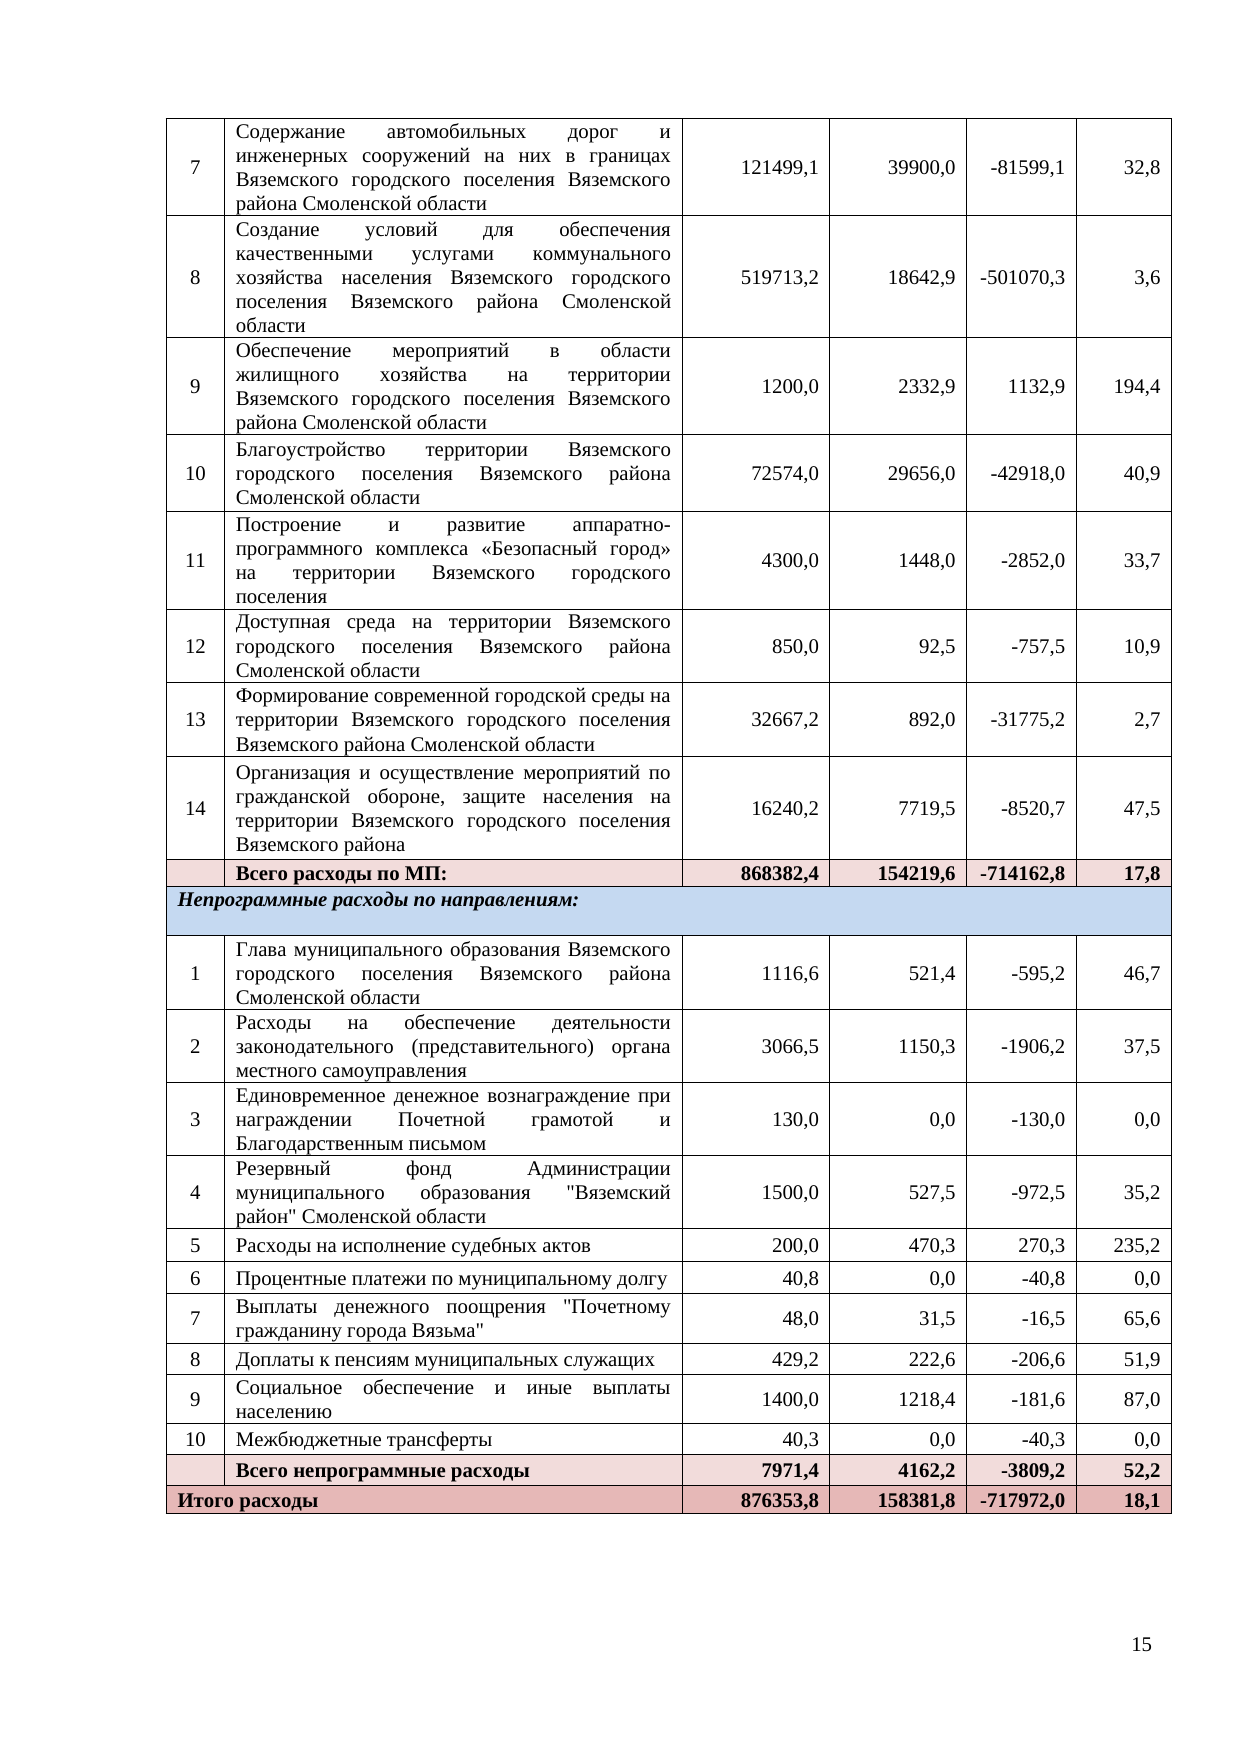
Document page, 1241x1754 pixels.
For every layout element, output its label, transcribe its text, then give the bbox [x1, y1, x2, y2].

table_cell 46,7 [1077, 936, 1171, 1009]
table_cell -130,0 [967, 1083, 1076, 1155]
table_cell Непрограммные расходы по направлениям: [167, 887, 1171, 935]
table_cell -3809,2 [967, 1455, 1076, 1485]
table_cell [167, 1455, 224, 1485]
table_cell 521,4 [830, 936, 966, 1009]
table_cell -181,6 [967, 1375, 1076, 1423]
table_cell 31,5 [830, 1294, 966, 1342]
table_cell 4300,0 [683, 512, 829, 608]
table_cell 527,5 [830, 1156, 966, 1228]
table_cell -81599,1 [967, 119, 1076, 215]
table_cell -40,8 [967, 1262, 1076, 1293]
table_cell -40,3 [967, 1424, 1076, 1454]
table_cell Итого расходы [167, 1486, 682, 1513]
table_cell 72574,0 [683, 435, 829, 511]
table_cell -595,2 [967, 936, 1076, 1009]
table_cell 12 [167, 610, 224, 682]
table_cell 14 [167, 757, 224, 859]
table_cell 429,2 [683, 1344, 829, 1374]
table_cell 10 [167, 435, 224, 511]
table_cell 892,0 [830, 683, 966, 756]
table_cell 32667,2 [683, 683, 829, 756]
table_cell 10,9 [1077, 610, 1171, 682]
table_cell 13 [167, 683, 224, 756]
table_cell Обеспечение мероприятий в области жилищного хозяйства на территории Вяземского городского поселения Вяземского района Смоленской области [225, 338, 682, 434]
table_cell -717972,0 [967, 1486, 1076, 1513]
table_cell -206,6 [967, 1344, 1076, 1374]
table_cell 470,3 [830, 1229, 966, 1261]
table_cell -42918,0 [967, 435, 1076, 511]
table_cell Всего непрограммные расходы [225, 1455, 682, 1485]
table_cell -757,5 [967, 610, 1076, 682]
table_cell -16,5 [967, 1294, 1076, 1342]
table_cell 48,0 [683, 1294, 829, 1342]
table_cell -31775,2 [967, 683, 1076, 756]
table_cell 1150,3 [830, 1010, 966, 1082]
table_cell Расходы на обеспечение деятельности законодательного (представительного) органа местного самоуправления [225, 1010, 682, 1082]
table_cell 7 [167, 119, 224, 215]
table_cell 40,3 [683, 1424, 829, 1454]
table_cell 17,8 [1077, 860, 1171, 886]
table_cell Формирование современной городской среды на территории Вяземского городского поселения Вяземского района Смоленской области [225, 683, 682, 756]
table_cell 8 [167, 216, 224, 337]
table_cell Доступная среда на территории Вяземского городского поселения Вяземского района Смоленской области [225, 610, 682, 682]
table_cell 1116,6 [683, 936, 829, 1009]
table_cell 47,5 [1077, 757, 1171, 859]
table_cell 7971,4 [683, 1455, 829, 1485]
table_cell 2,7 [1077, 683, 1171, 756]
table_cell 11 [167, 512, 224, 608]
table_cell 65,6 [1077, 1294, 1171, 1342]
table_cell 40,9 [1077, 435, 1171, 511]
table_cell 3066,5 [683, 1010, 829, 1082]
table_cell 270,3 [967, 1229, 1076, 1261]
table_cell 4 [167, 1156, 224, 1228]
table_cell 7719,5 [830, 757, 966, 859]
table_cell 850,0 [683, 610, 829, 682]
table_cell 868382,4 [683, 860, 829, 886]
table_cell 1448,0 [830, 512, 966, 608]
table_cell 0,0 [1077, 1262, 1171, 1293]
table_cell -714162,8 [967, 860, 1076, 886]
table_cell Расходы на исполнение судебных актов [225, 1229, 682, 1261]
table_cell 87,0 [1077, 1375, 1171, 1423]
table_cell 10 [167, 1424, 224, 1454]
table_cell 3 [167, 1083, 224, 1155]
table_cell 235,2 [1077, 1229, 1171, 1261]
table_cell 2 [167, 1010, 224, 1082]
table_cell 1500,0 [683, 1156, 829, 1228]
table_cell 4162,2 [830, 1455, 966, 1485]
table_cell 33,7 [1077, 512, 1171, 608]
table_cell 37,5 [1077, 1010, 1171, 1082]
table_cell -972,5 [967, 1156, 1076, 1228]
table_cell 1132,9 [967, 338, 1076, 434]
table_cell 130,0 [683, 1083, 829, 1155]
table_cell 39900,0 [830, 119, 966, 215]
table_cell 222,6 [830, 1344, 966, 1374]
table_cell Межбюджетные трансферты [225, 1424, 682, 1454]
table_cell Единовременное денежное вознаграждение при награждении Почетной грамотой и Благодарственным письмом [225, 1083, 682, 1155]
table_cell 0,0 [1077, 1083, 1171, 1155]
table_cell Организация и осуществление мероприятий по гражданской обороне, защите населения на территории Вяземского городского поселения Вяземского района [225, 757, 682, 859]
table_cell 0,0 [1077, 1424, 1171, 1454]
table_cell Благоустройство территории Вяземского городского поселения Вяземского района Смоленской области [225, 435, 682, 511]
table_cell 1200,0 [683, 338, 829, 434]
table_cell 200,0 [683, 1229, 829, 1261]
table_cell Выплаты денежного поощрения "Почетному гражданину города Вязьма" [225, 1294, 682, 1342]
table_cell -8520,7 [967, 757, 1076, 859]
table_cell 1 [167, 936, 224, 1009]
table_cell 9 [167, 1375, 224, 1423]
table_cell 1218,4 [830, 1375, 966, 1423]
table_cell 876353,8 [683, 1486, 829, 1513]
table_cell [167, 860, 224, 886]
table_cell 51,9 [1077, 1344, 1171, 1374]
table_cell Всего расходы по МП: [225, 860, 682, 886]
table_cell Доплаты к пенсиям муниципальных служащих [225, 1344, 682, 1374]
table_cell 3,6 [1077, 216, 1171, 337]
table_cell 2332,9 [830, 338, 966, 434]
table_cell 18,1 [1077, 1486, 1171, 1513]
table_cell 16240,2 [683, 757, 829, 859]
table_cell 29656,0 [830, 435, 966, 511]
table_cell 519713,2 [683, 216, 829, 337]
table_cell 18642,9 [830, 216, 966, 337]
table_cell 40,8 [683, 1262, 829, 1293]
table_cell Процентные платежи по муниципальному долгу [225, 1262, 682, 1293]
table_cell 0,0 [830, 1424, 966, 1454]
table_cell 121499,1 [683, 119, 829, 215]
table_cell 7 [167, 1294, 224, 1342]
table_cell -501070,3 [967, 216, 1076, 337]
table_cell -1906,2 [967, 1010, 1076, 1082]
table_cell 0,0 [830, 1262, 966, 1293]
table_cell Создание условий для обеспечения качественными услугами коммунального хозяйства населения Вяземского городского поселения Вяземского района Смоленской области [225, 216, 682, 337]
table_cell Глава муниципального образования Вяземского городского поселения Вяземского района Смоленской области [225, 936, 682, 1009]
table_cell 35,2 [1077, 1156, 1171, 1228]
table_cell 5 [167, 1229, 224, 1261]
table_cell 194,4 [1077, 338, 1171, 434]
table_cell 32,8 [1077, 119, 1171, 215]
table_cell Содержание автомобильных дорог и инженерных сооружений на них в границах Вяземского городского поселения Вяземского района Смоленской области [225, 119, 682, 215]
table_cell 92,5 [830, 610, 966, 682]
table_cell Построение и развитие аппаратно-программного комплекса «Безопасный город» на территории Вяземского городского поселения [225, 512, 682, 608]
table_cell -2852,0 [967, 512, 1076, 608]
table_cell 1400,0 [683, 1375, 829, 1423]
table_cell Резервный фонд Администрации муниципального образования "Вяземский район" Смоленской области [225, 1156, 682, 1228]
table_cell 8 [167, 1344, 224, 1374]
table_cell 0,0 [830, 1083, 966, 1155]
table_cell 52,2 [1077, 1455, 1171, 1485]
table_cell 158381,8 [830, 1486, 966, 1513]
table_cell 154219,6 [830, 860, 966, 886]
table_cell 9 [167, 338, 224, 434]
table_cell 6 [167, 1262, 224, 1293]
table_cell Социальное обеспечение и иные выплаты населению [225, 1375, 682, 1423]
